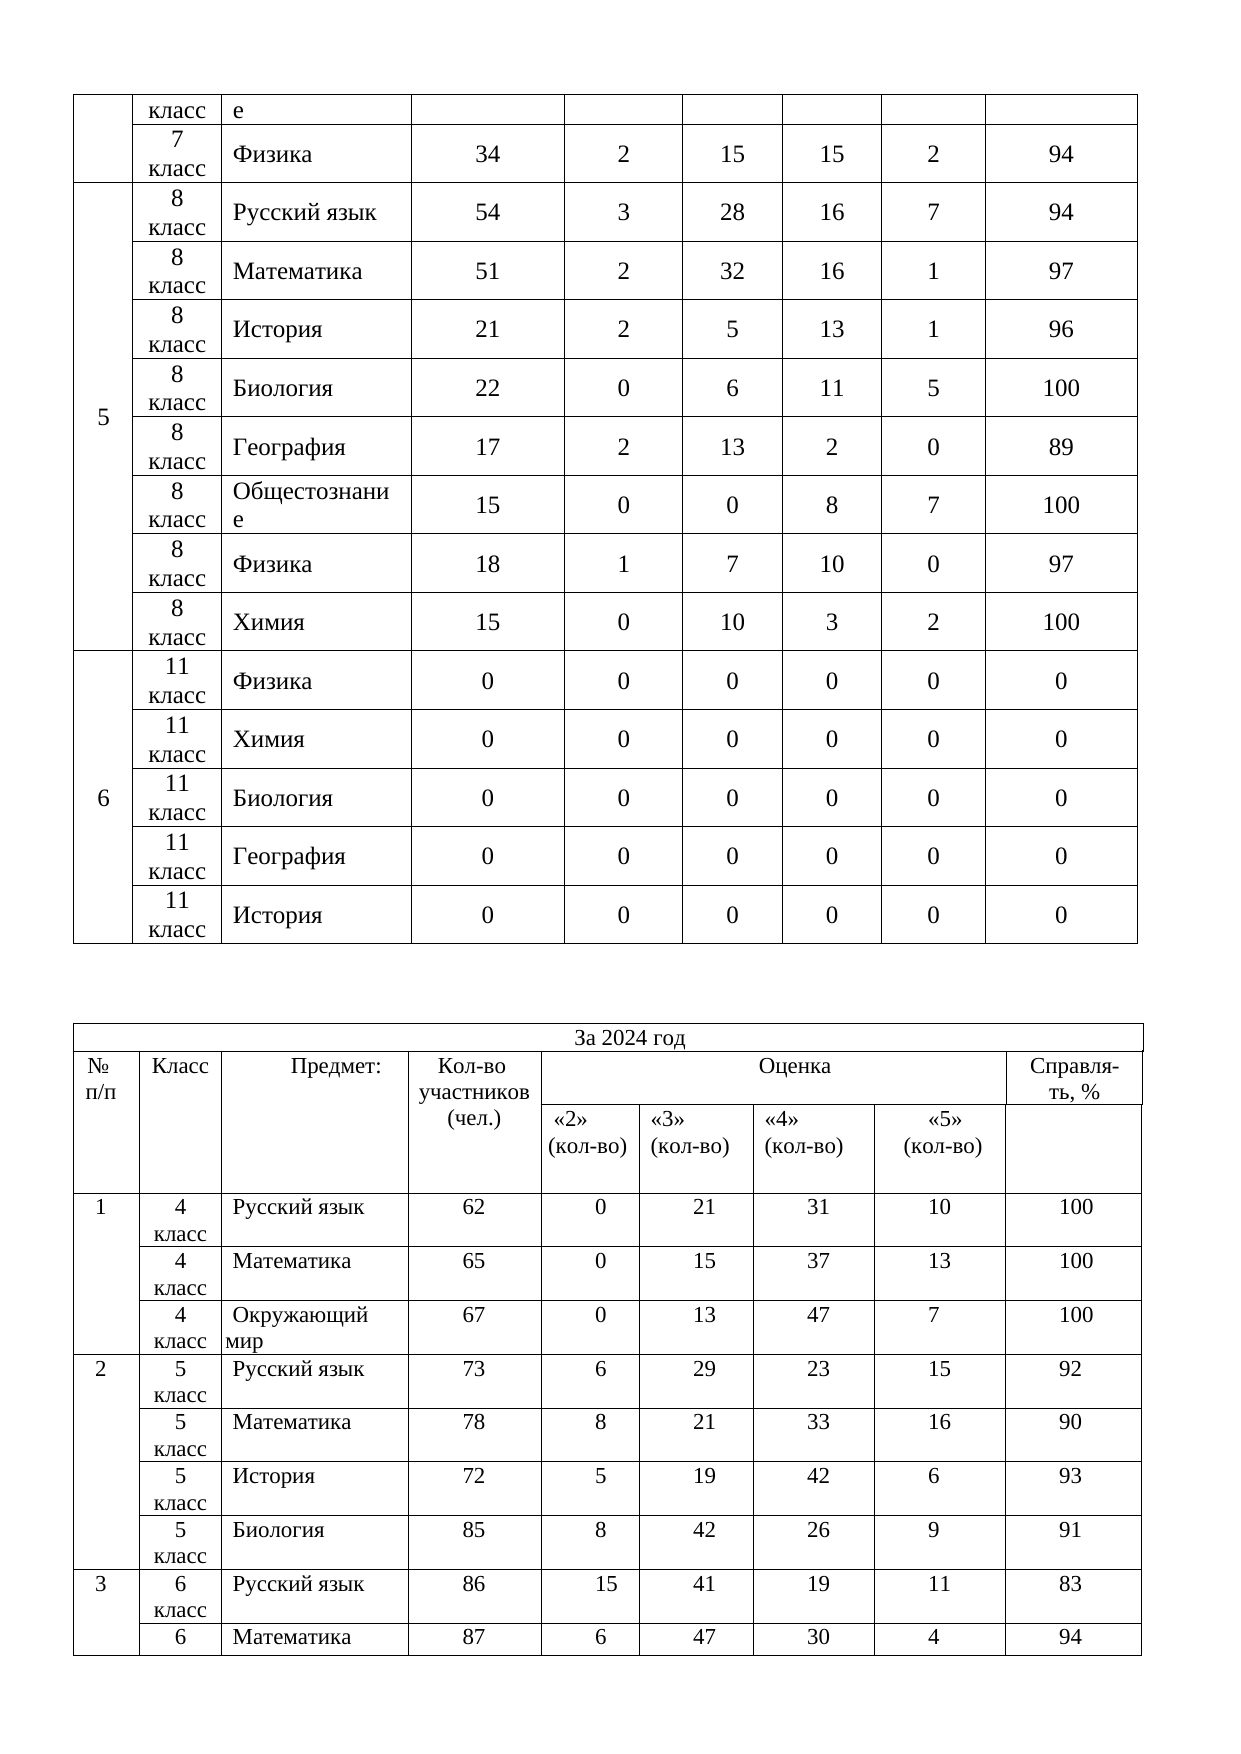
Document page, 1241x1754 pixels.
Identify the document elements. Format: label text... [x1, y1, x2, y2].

table_cell 16 [875, 1409, 1005, 1461]
table_cell 19 [640, 1462, 753, 1515]
table_cell Математика [222, 242, 411, 299]
table_cell «5» (кол-во) [875, 1105, 1005, 1192]
table_cell 2 [565, 242, 682, 299]
table_cell 90 [1006, 1409, 1141, 1461]
table_cell 21 [640, 1194, 753, 1246]
table_cell 15 [640, 1247, 753, 1300]
table_cell 7 [683, 534, 782, 592]
table_cell 7 [882, 476, 985, 533]
table_cell 32 [683, 242, 782, 299]
table_cell Окружающий мир [222, 1301, 408, 1354]
table_cell 1 [882, 242, 985, 299]
table_cell Кол-во участников (чел.) [409, 1052, 541, 1192]
table_cell «4» (кол-во) [754, 1105, 874, 1192]
table_cell 15 [542, 1570, 639, 1622]
table_cell 13 [640, 1301, 753, 1354]
table_cell 11 класс [133, 827, 221, 884]
table_cell 0 [882, 95, 985, 123]
table_cell 8 класс [133, 359, 221, 416]
table_cell Биология [222, 769, 411, 826]
table_cell 8 [783, 476, 881, 533]
table_cell 67 [409, 1301, 541, 1354]
table_cell 65 [409, 1247, 541, 1300]
table_cell 0 [882, 651, 985, 709]
table_cell 1 [74, 1194, 139, 1354]
table_cell [1006, 1105, 1141, 1192]
table_cell 0 [683, 769, 782, 826]
table_cell 91 [1006, 1516, 1141, 1569]
table_cell 94 [1006, 1624, 1141, 1655]
table_cell 0 [565, 95, 682, 123]
table_cell 6 [542, 1355, 639, 1407]
table_cell 0 [986, 651, 1137, 709]
table_cell 15 [875, 1355, 1005, 1407]
table_cell 16 [783, 183, 881, 241]
table_cell 100 [986, 593, 1137, 650]
table_cell 6 [875, 1462, 1005, 1515]
table_cell 0 [542, 1247, 639, 1300]
table_cell 2 [565, 125, 682, 182]
table_cell 0 [683, 710, 782, 767]
table_cell 37 [754, 1247, 874, 1300]
table_cell 100 [1006, 1247, 1141, 1300]
table_cell 0 [542, 1194, 639, 1246]
table_cell Биология [222, 1516, 408, 1569]
table_cell 1 [565, 534, 682, 592]
table_cell 97 [986, 242, 1137, 299]
table_cell 41 [640, 1570, 753, 1622]
table_cell 2 [565, 417, 682, 475]
table_cell 4 класс [140, 1247, 221, 1300]
table_cell Физика [222, 125, 411, 182]
table_cell 10 [683, 593, 782, 650]
table_cell 47 [640, 1624, 753, 1655]
table_cell 0 [683, 95, 782, 123]
table_cell 94 [986, 183, 1137, 241]
table_cell Биология [222, 359, 411, 416]
table_cell 0 [683, 886, 782, 943]
table_cell 5 [683, 300, 782, 358]
table_cell 6 класс [140, 1624, 221, 1655]
table_cell 15 [783, 125, 881, 182]
table_cell 0 [882, 710, 985, 767]
table_cell 13 [875, 1247, 1005, 1300]
table_cell 0 [565, 827, 682, 884]
table_cell 97 [986, 534, 1137, 592]
table_cell 15 [412, 476, 564, 533]
table_cell 11 класс [133, 651, 221, 709]
table_cell 42 [754, 1462, 874, 1515]
table_cell 21 [412, 300, 564, 358]
table_cell 4 класс [140, 1194, 221, 1246]
table_cell Математика [222, 1247, 408, 1300]
table_cell 96 [986, 300, 1137, 358]
table_cell 8 класс [133, 183, 221, 241]
table_cell 0 [565, 769, 682, 826]
table_cell 93 [1006, 1462, 1141, 1515]
table_cell 0 [412, 651, 564, 709]
table_cell 22 [412, 359, 564, 416]
table_cell 5 [542, 1462, 639, 1515]
table_cell 87 [409, 1624, 541, 1655]
table_cell История [222, 1462, 408, 1515]
table_cell 11 класс [133, 769, 221, 826]
table_cell 23 [754, 1355, 874, 1407]
table_cell Физика [222, 534, 411, 592]
table_cell 47 [754, 1301, 874, 1354]
table_cell 42 [640, 1516, 753, 1569]
table_cell 30 [754, 1624, 874, 1655]
table_cell 29 [640, 1355, 753, 1407]
table_cell Общестознание [222, 95, 411, 123]
table_cell 28 [683, 183, 782, 241]
table_cell 13 [783, 300, 881, 358]
table_cell 0 [986, 95, 1137, 123]
table_cell 0 [412, 769, 564, 826]
table_cell Химия [222, 710, 411, 767]
table_cell 2 [565, 300, 682, 358]
table_cell Русский язык [222, 183, 411, 241]
table_cell 78 [409, 1409, 541, 1461]
table_cell 2 [882, 593, 985, 650]
table_cell 0 [412, 710, 564, 767]
table_cell 6 класс [140, 1570, 221, 1622]
table_cell 86 [409, 1570, 541, 1622]
table_cell «3» (кол-во) [640, 1105, 753, 1192]
table_cell Физика [222, 651, 411, 709]
table_cell География [222, 827, 411, 884]
table_cell 16 [783, 242, 881, 299]
table_cell 0 [565, 886, 682, 943]
table_cell 19 [754, 1570, 874, 1622]
table_cell Математика [222, 1624, 408, 1655]
table_cell 85 [409, 1516, 541, 1569]
table_cell 5 класс [140, 1355, 221, 1407]
table_cell 11 класс [133, 886, 221, 943]
table_cell 62 [409, 1194, 541, 1246]
table_cell 0 [783, 710, 881, 767]
table_cell Предмет: [222, 1052, 408, 1192]
table_cell 0 [783, 886, 881, 943]
table_cell 8 класс [133, 417, 221, 475]
table_cell 3 [565, 183, 682, 241]
table_cell 0 [882, 534, 985, 592]
table_cell Класс [140, 1052, 221, 1192]
table_cell 4 [875, 1624, 1005, 1655]
table_cell 8 [542, 1516, 639, 1569]
table_cell 0 [986, 769, 1137, 826]
table_cell 83 [1006, 1570, 1141, 1622]
table_cell 0 [565, 359, 682, 416]
table_cell 4 класс [140, 1301, 221, 1354]
table_cell 8 класс [133, 534, 221, 592]
table_cell 3 [74, 1570, 139, 1655]
table_cell 5 класс [140, 1516, 221, 1569]
table_cell 100 [986, 476, 1137, 533]
table_cell Математика [222, 1409, 408, 1461]
table_cell 8 [542, 1409, 639, 1461]
table_cell Оценка [542, 1052, 1006, 1104]
table_cell 3 [783, 593, 881, 650]
table_cell 0 [986, 827, 1137, 884]
table_cell 0 [565, 593, 682, 650]
table_cell 92 [1006, 1355, 1141, 1407]
table_cell Русский язык [222, 1570, 408, 1622]
table_cell № п/п [74, 1052, 139, 1192]
table_cell 0 [882, 417, 985, 475]
table_cell 8 класс [133, 476, 221, 533]
table_cell 8 класс [133, 593, 221, 650]
table_cell 0 [882, 827, 985, 884]
table_cell Общестознание [222, 476, 411, 533]
table_cell 0 [783, 651, 881, 709]
table_cell 72 [409, 1462, 541, 1515]
table_cell 0 [542, 1301, 639, 1354]
table_cell 33 [754, 1409, 874, 1461]
table_cell 0 [783, 95, 881, 123]
table_cell 2 [74, 1355, 139, 1569]
table_cell 2 [783, 417, 881, 475]
table_cell 7 [882, 183, 985, 241]
table_cell 0 [986, 886, 1137, 943]
table_cell 8 класс [133, 242, 221, 299]
table_cell 7 класс [133, 95, 221, 123]
table_cell 100 [1006, 1194, 1141, 1246]
table_cell 89 [986, 417, 1137, 475]
table_cell 10 [875, 1194, 1005, 1246]
table_cell 0 [783, 827, 881, 884]
table_cell 0 [882, 769, 985, 826]
table_cell 11 класс [133, 710, 221, 767]
table_cell Русский язык [222, 1194, 408, 1246]
table_cell 54 [412, 183, 564, 241]
table_cell 6 [683, 359, 782, 416]
table_cell 34 [412, 125, 564, 182]
table_cell 73 [409, 1355, 541, 1407]
table_cell 7 класс [133, 125, 221, 182]
table_cell 0 [882, 886, 985, 943]
table_cell 31 [754, 1194, 874, 1246]
table_cell 0 [683, 827, 782, 884]
table_cell 0 [412, 886, 564, 943]
table_cell 5 [882, 359, 985, 416]
table_cell 0 [565, 476, 682, 533]
table_cell 0 [412, 95, 564, 123]
table_cell 5 класс [140, 1462, 221, 1515]
table_cell 0 [565, 651, 682, 709]
table_cell 26 [754, 1516, 874, 1569]
table_cell 17 [412, 417, 564, 475]
table_cell 2 [882, 125, 985, 182]
table_cell 5 класс [140, 1409, 221, 1461]
table_cell 100 [986, 359, 1137, 416]
table_cell 0 [412, 827, 564, 884]
table_cell 6 [542, 1624, 639, 1655]
table_cell 0 [565, 710, 682, 767]
table_cell 15 [683, 125, 782, 182]
table_cell 1 [882, 300, 985, 358]
table_cell 6 [74, 651, 132, 943]
table_cell 21 [640, 1409, 753, 1461]
table_cell Русский язык [222, 1355, 408, 1407]
table_cell Химия [222, 593, 411, 650]
table_cell 11 [875, 1570, 1005, 1622]
table_cell 13 [683, 417, 782, 475]
table_cell 7 [875, 1301, 1005, 1354]
table_cell 10 [783, 534, 881, 592]
table_cell 15 [412, 593, 564, 650]
table_cell 0 [986, 710, 1137, 767]
table_cell 0 [783, 769, 881, 826]
table_cell 94 [986, 125, 1137, 182]
table_header За 2024 год [74, 1024, 1143, 1051]
table_cell 51 [412, 242, 564, 299]
table_cell 18 [412, 534, 564, 592]
table_cell История [222, 886, 411, 943]
table_cell 0 [683, 651, 782, 709]
table_cell 9 [875, 1516, 1005, 1569]
table_cell 5 [74, 183, 132, 650]
table_cell 11 [783, 359, 881, 416]
table_cell 0 [683, 476, 782, 533]
table_cell 100 [1006, 1301, 1141, 1354]
table_cell 8 класс [133, 300, 221, 358]
table_cell Справля-ть, % [1007, 1052, 1142, 1104]
table_cell История [222, 300, 411, 358]
table_cell «2» (кол-во) [542, 1105, 639, 1192]
table_cell География [222, 417, 411, 475]
